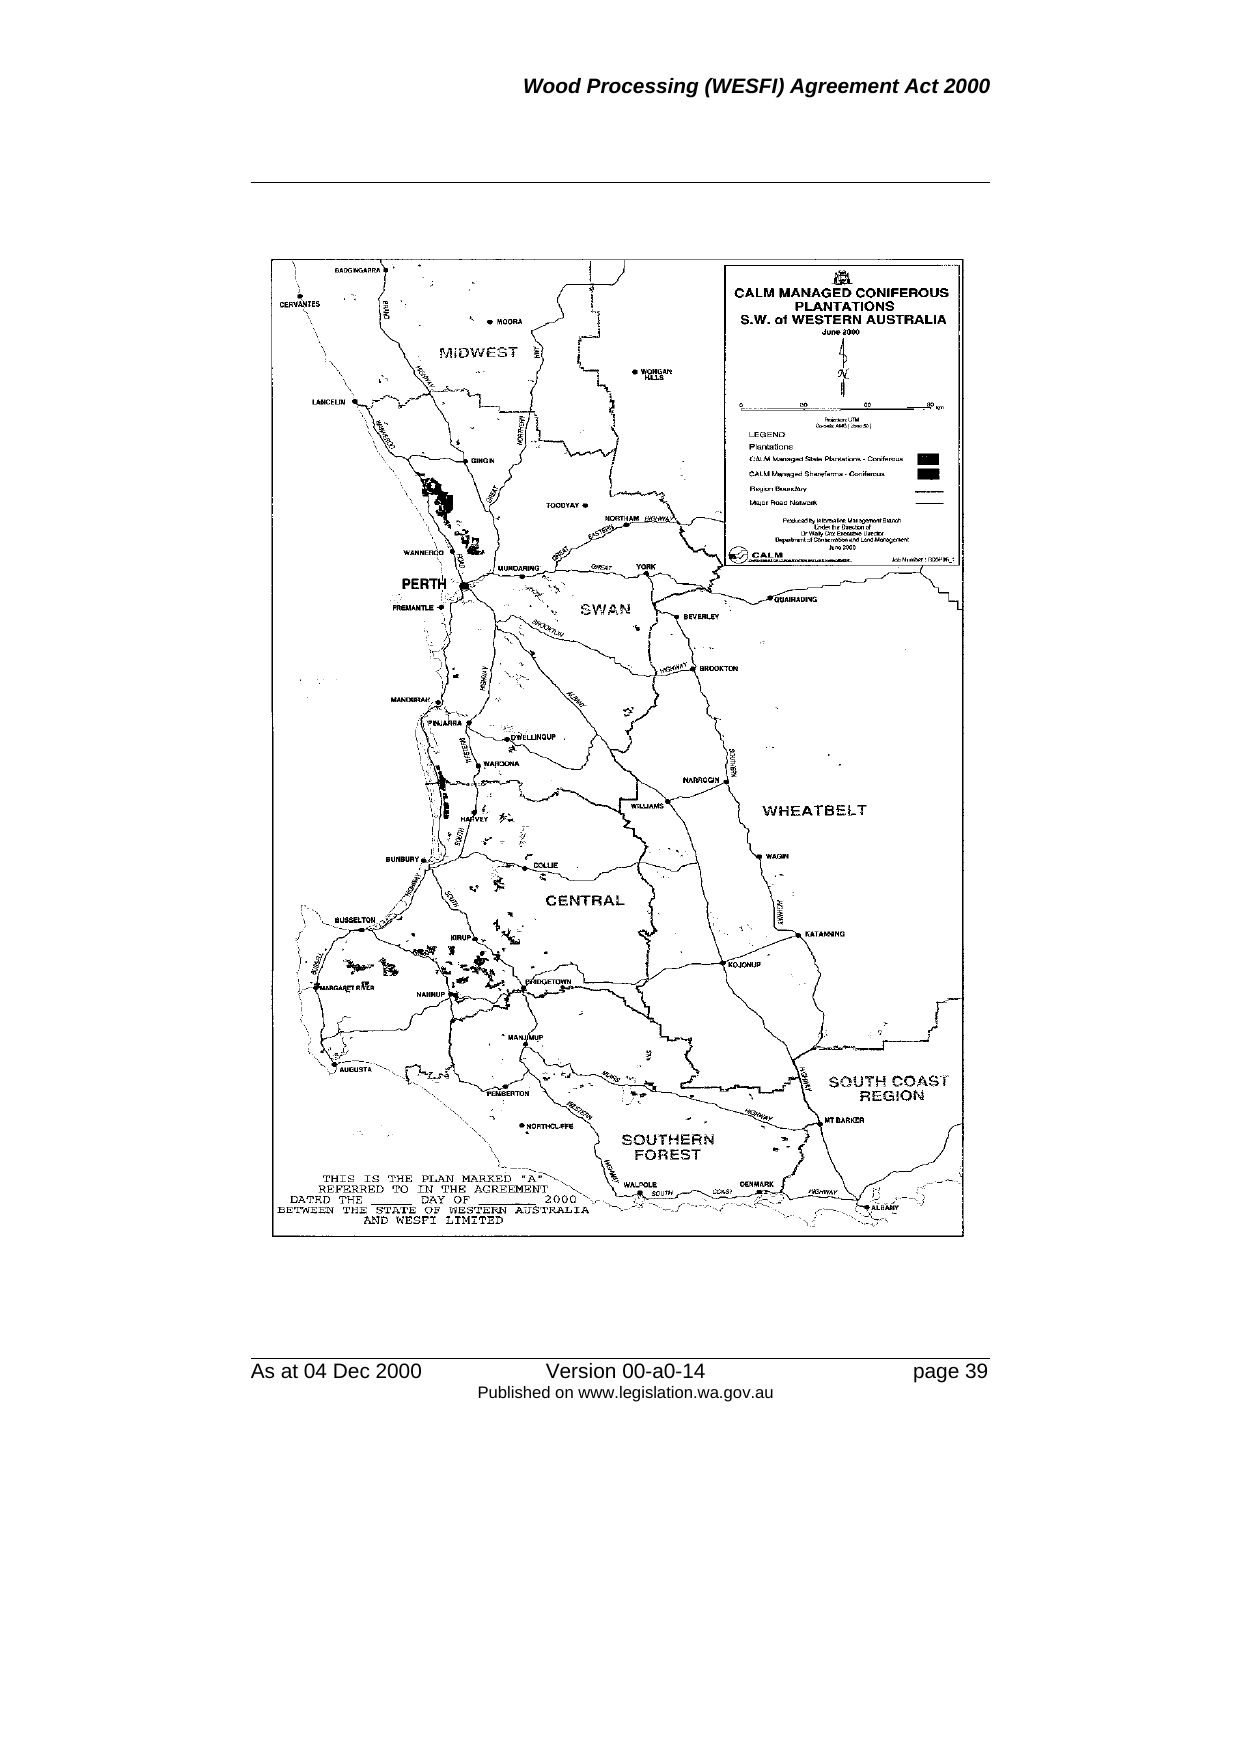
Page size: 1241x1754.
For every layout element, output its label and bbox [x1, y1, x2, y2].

picture [252, 247, 989, 1259]
